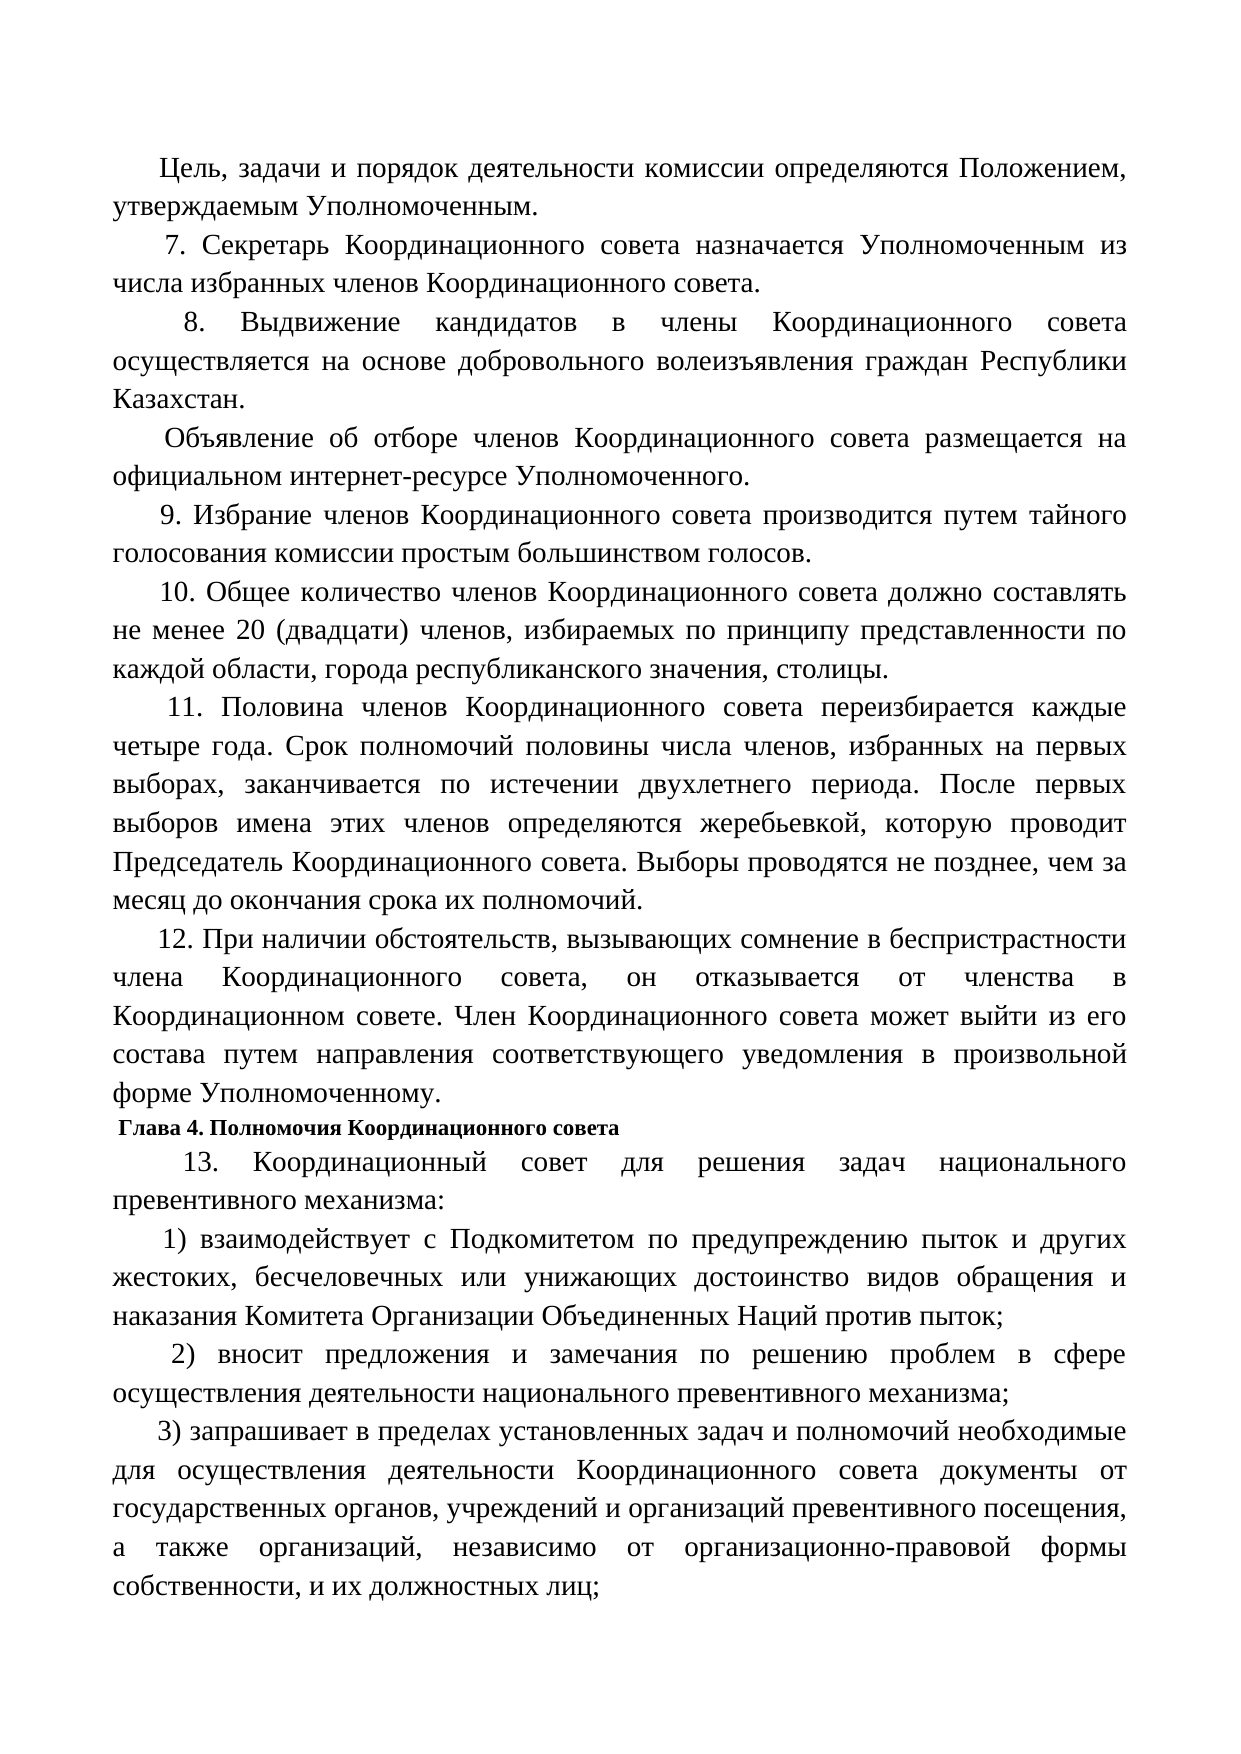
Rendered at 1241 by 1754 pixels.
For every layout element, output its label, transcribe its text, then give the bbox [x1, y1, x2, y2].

text 8. Выдвижение кандидатов в члены Координационного совета осуществляется на основе добровольного волеизъявления граждан Республики Казахстан. [112, 304, 1128, 415]
text Цель, задачи и порядок деятельности комиссии определяются Положением, утверждаемым Уполномоченным. [112, 150, 1128, 222]
text 1) взаимодействует с Подкомитетом по предупреждению пыток и других жестоких, бесчеловечных или унижающих достоинство видов обращения и наказания Комитета Организации Объединенных Наций против пыток; [112, 1221, 1128, 1331]
text 13. Координационный совет для решения задач национального превентивного механизма: [112, 1144, 1128, 1216]
text Глава 4. Полномочия Координационного совета [112, 1113, 1128, 1140]
text Объявление об отборе членов Координационного совета размещается на официальном интернет-ресурсе Уполномоченного. [112, 420, 1128, 492]
text 12. При наличии обстоятельств, вызывающих сомнение в беспристрастности члена Координационного совета, он отказывается от членства в Координационном совете. Член Координационного совета может выйти из его состава путем направления соответствующего уведомления в произвольной форме Уполномоченному. [112, 921, 1128, 1108]
text 2) вносит предложения и замечания по решению проблем в сфере осуществления деятельности национального превентивного механизма; [112, 1336, 1128, 1408]
text 11. Половина членов Координационного совета переизбирается каждые четыре года. Срок полномочий половины числа членов, избранных на первых выборах, заканчивается по истечении двухлетнего периода. После первых выборов имена этих членов определяются жеребьевкой, которую проводит Председатель Координационного совета. Выборы проводятся не позднее, чем за месяц до окончания срока их полномочий. [112, 689, 1128, 916]
text 9. Избрание членов Координационного совета производится путем тайного голосования комиссии простым большинством голосов. [112, 497, 1128, 569]
text 7. Секретарь Координационного совета назначается Уполномоченным из числа избранных членов Координационного совета. [112, 227, 1128, 299]
text 3) запрашивает в пределах установленных задач и полномочий необходимые для осуществления деятельности Координационного совета документы от государственных органов, учреждений и организаций превентивного посещения, а также организаций, независимо от организационно-правовой формы собственности, и их должностных лиц; [112, 1413, 1128, 1601]
text 10. Общее количество членов Координационного совета должно составлять не менее 20 (двадцати) членов, избираемых по принципу представленности по каждой области, города республиканского значения, столицы. [112, 574, 1128, 684]
